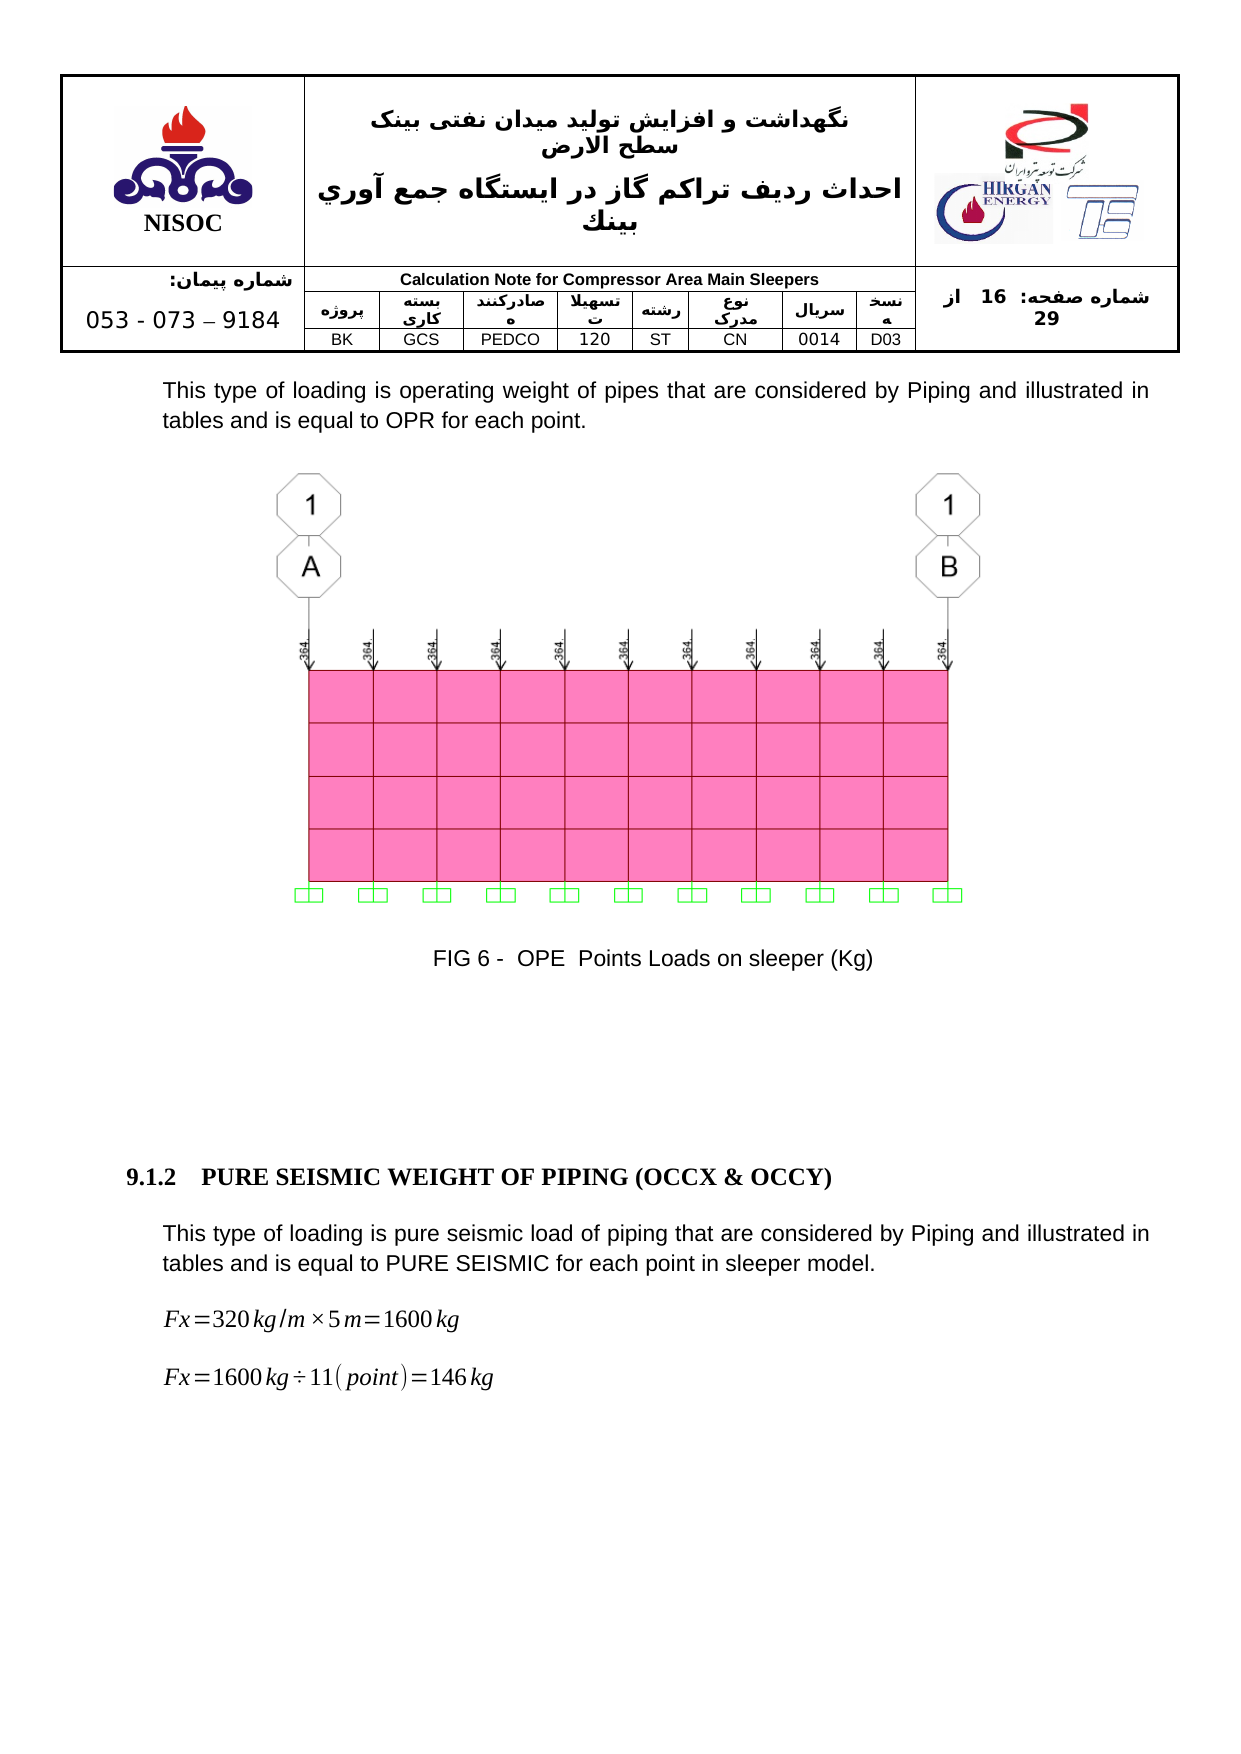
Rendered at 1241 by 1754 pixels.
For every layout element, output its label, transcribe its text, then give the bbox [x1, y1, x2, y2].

list OPE Points Loads on sleeper (Kg) [154, 945, 1152, 971]
text This type of loading is pure seismic load of piping that are considered by Piping and illustrated in tables and is equal to PURE SEISMIC for each point in sleeper model. [162, 1220, 1152, 1277]
text This type of loading is operating weight of pipes that are considered by Piping and illustrated in tables and is equal to OPR for each point. [162, 377, 1152, 433]
picture [934, 103, 1089, 244]
picture [265, 462, 994, 917]
picture [113, 106, 253, 208]
list PURE SEISMIC WEIGHT OF PIPING (OCCX & OCCY) [126, 1162, 1063, 1191]
